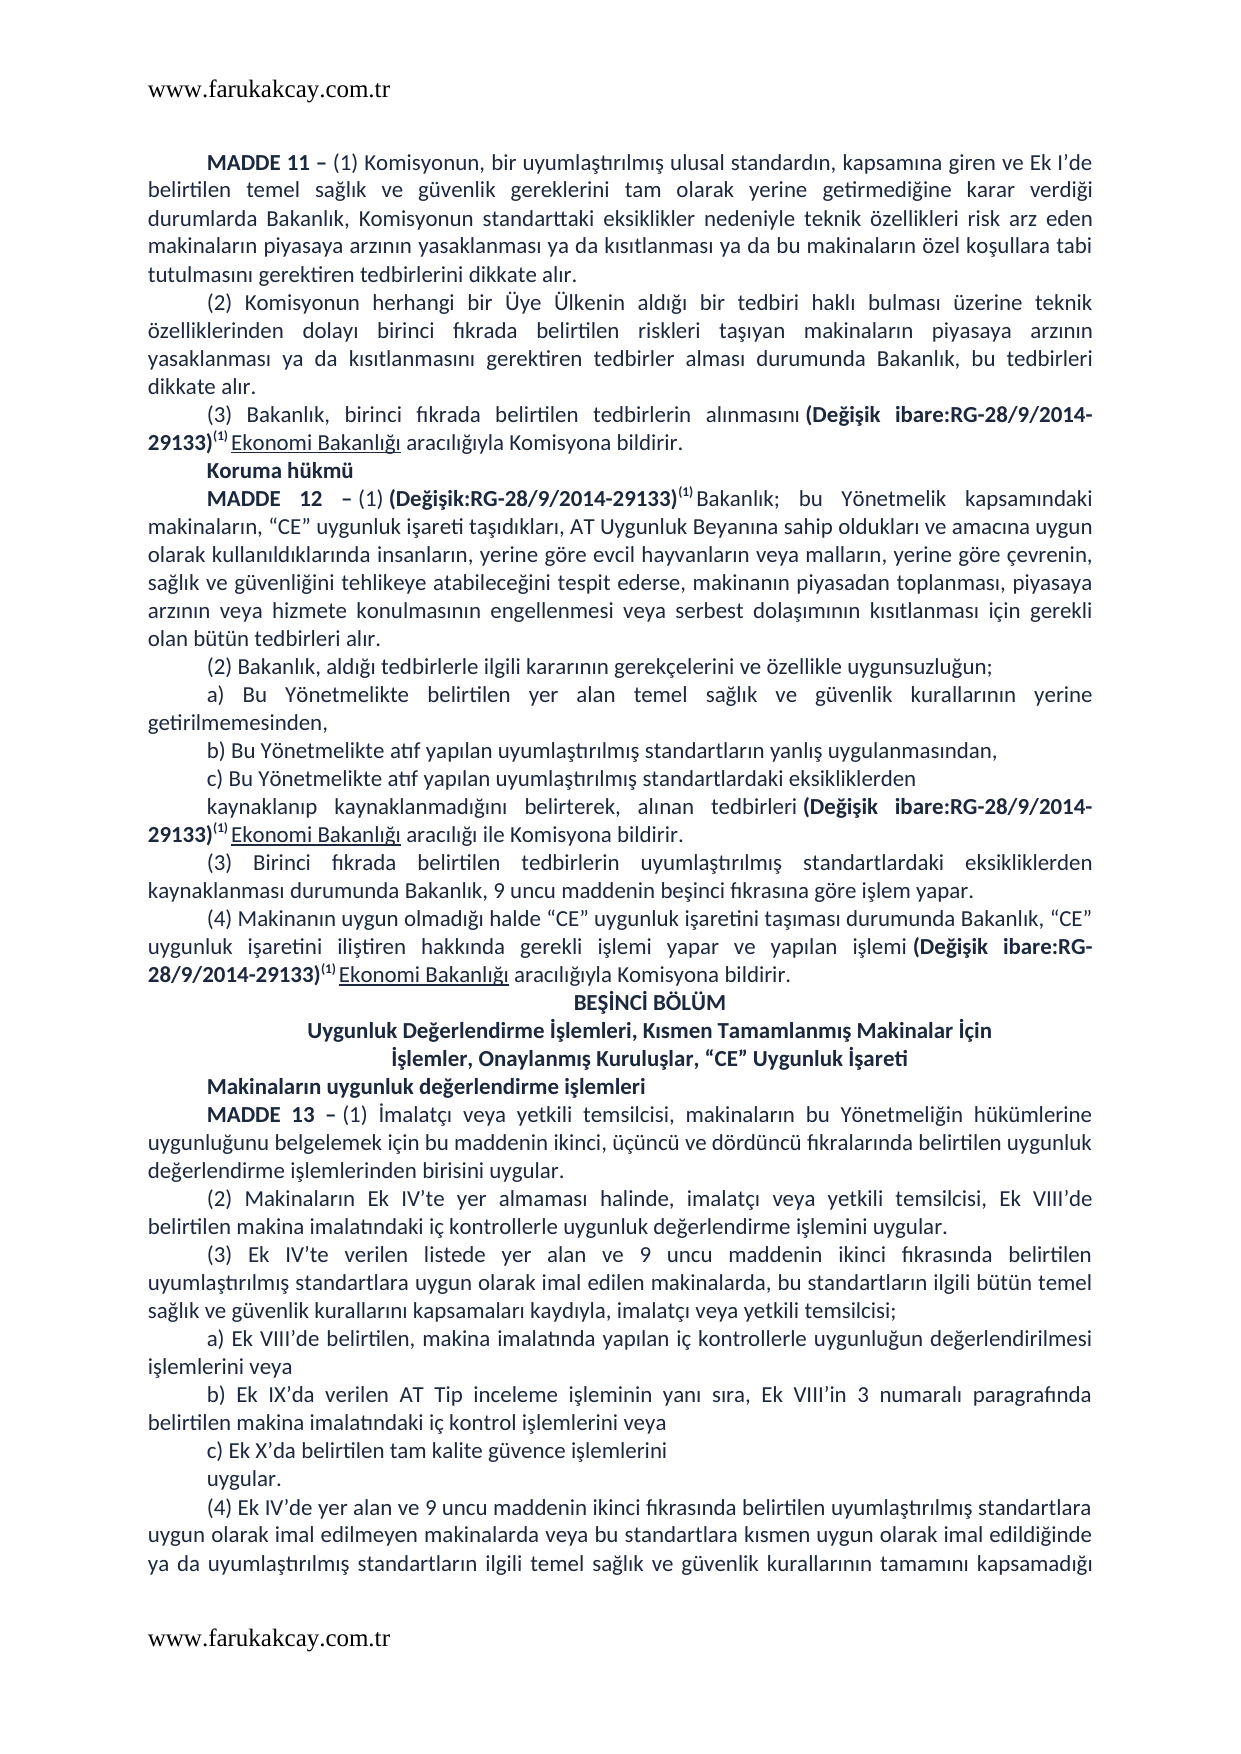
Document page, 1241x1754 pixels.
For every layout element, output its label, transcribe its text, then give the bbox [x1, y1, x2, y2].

text BEŞİNCİ BÖLÜM [148, 988, 1093, 1016]
text (2) Makinaların Ek IV’te yer almaması halinde, imalatçı veya yetkili temsilcisi, Ek VIII’de belirtilen makina imalatındaki iç kontrollerle uygunluk değerlendirme işlemini uygular. [148, 1184, 1093, 1240]
text (3) Birinci fıkrada belirtilen tedbirlerin uyumlaştırılmış standartlardaki eksikliklerden kaynaklanması durumunda Bakanlık, 9 uncu maddenin beşinci fıkrasına göre işlem yapar. [148, 848, 1093, 904]
text c) Bu Yönetmelikte atıf yapılan uyumlaştırılmış standartlardaki eksikliklerden [148, 764, 1093, 792]
text (3) Ek IV’te verilen listede yer alan ve 9 uncu maddenin ikinci fıkrasında belirtilen uyumlaştırılmış standartlara uygun olarak imal edilen makinalarda, bu standartların ilgili bütün temel sağlık ve güvenlik kurallarını kapsamaları kaydıyla, imalatçı veya yetkili temsilcisi; [148, 1240, 1093, 1324]
text MADDE 12 – (1) (Değişik:RG-28/9/2014-29133)(1) Bakanlık; bu Yönetmelik kapsamındaki makinaların, “CE” uygunluk işareti taşıdıkları, AT Uygunluk Beyanına sahip oldukları ve amacına uygun olarak kullanıldıklarında insanların, yerine göre evcil hayvanların veya malların, yerine göre çevrenin, sağlık ve güvenliğini tehlikeye atabileceğini tespit ederse, makinanın piyasadan toplanması, piyasaya arzının veya hizmete konulmasının engellenmesi veya serbest dolaşımının kısıtlanması için gerekli olan bütün tedbirleri alır. [148, 484, 1093, 652]
text Makinaların uygunluk değerlendirme işlemleri [148, 1072, 1093, 1100]
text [148, 1493, 1093, 1577]
text kaynaklanıp kaynaklanmadığını belirterek, alınan tedbirleri (Değişik ibare:RG-28/9/2014-29133)(1) Ekonomi Bakanlığı aracılığı ile Komisyona bildirir. [148, 792, 1093, 848]
text İşlemler, Onaylanmış Kuruluşlar, “CE” Uygunluk İşareti [148, 1044, 1093, 1072]
text (4) Makinanın uygun olmadığı halde “CE” uygunluk işaretini taşıması durumunda Bakanlık, “CE” uygunluk işaretini iliştiren hakkında gerekli işlemi yapar ve yapılan işlemi (Değişik ibare:RG-28/9/2014-29133)(1) Ekonomi Bakanlığı aracılığıyla Komisyona bildirir. [148, 904, 1093, 988]
text uygular. [148, 1464, 1093, 1493]
text a) Bu Yönetmelikte belirtilen yer alan temel sağlık ve güvenlik kurallarının yerine getirilmemesinden, [148, 680, 1093, 736]
text a) Ek VIII’de belirtilen, makina imalatında yapılan iç kontrollerle uygunluğun değerlendirilmesi işlemlerini veya [148, 1324, 1093, 1381]
text (2) Bakanlık, aldığı tedbirlerle ilgili kararının gerekçelerini ve özellikle uygunsuzluğun; [148, 652, 1093, 680]
text b) Ek IX’da verilen AT Tip inceleme işleminin yanı sıra, Ek VIII’in 3 numaralı paragrafında belirtilen makina imalatındaki iç kontrol işlemlerini veya [148, 1381, 1093, 1437]
text (2) Komisyonun herhangi bir Üye Ülkenin aldığı bir tedbiri haklı bulması üzerine teknik özelliklerinden dolayı birinci fıkrada belirtilen riskleri taşıyan makinaların piyasaya arzının yasaklanması ya da kısıtlanmasını gerektiren tedbirler alması durumunda Bakanlık, bu tedbirleri dikkate alır. [148, 288, 1093, 400]
text Uygunluk Değerlendirme İşlemleri, Kısmen Tamamlanmış Makinalar İçin [148, 1016, 1093, 1044]
text (3) Bakanlık, birinci fıkrada belirtilen tedbirlerin alınmasını (Değişik ibare:RG-28/9/2014-29133)(1) Ekonomi Bakanlığı aracılığıyla Komisyona bildirir. [148, 400, 1093, 456]
text b) Bu Yönetmelikte atıf yapılan uyumlaştırılmış standartların yanlış uygulanmasından, [148, 736, 1093, 764]
text MADDE 11 – (1) Komisyonun, bir uyumlaştırılmış ulusal standardın, kapsamına giren ve Ek I’de belirtilen temel sağlık ve güvenlik gereklerini tam olarak yerine getirmediğine karar verdiği durumlarda Bakanlık, Komisyonun standarttaki eksiklikler nedeniyle teknik özellikleri risk arz eden makinaların piyasaya arzının yasaklanması ya da kısıtlanması ya da bu makinaların özel koşullara tabi tutulmasını gerektiren tedbirlerini dikkate alır. [148, 148, 1093, 288]
text Koruma hükmü [148, 456, 1093, 484]
text MADDE 13 – (1) İmalatçı veya yetkili temsilcisi, makinaların bu Yönetmeliğin hükümlerine uygunluğunu belgelemek için bu maddenin ikinci, üçüncü ve dördüncü fıkralarında belirtilen uygunluk değerlendirme işlemlerinden birisini uygular. [148, 1100, 1093, 1184]
text c) Ek X’da belirtilen tam kalite güvence işlemlerini [148, 1437, 1093, 1464]
